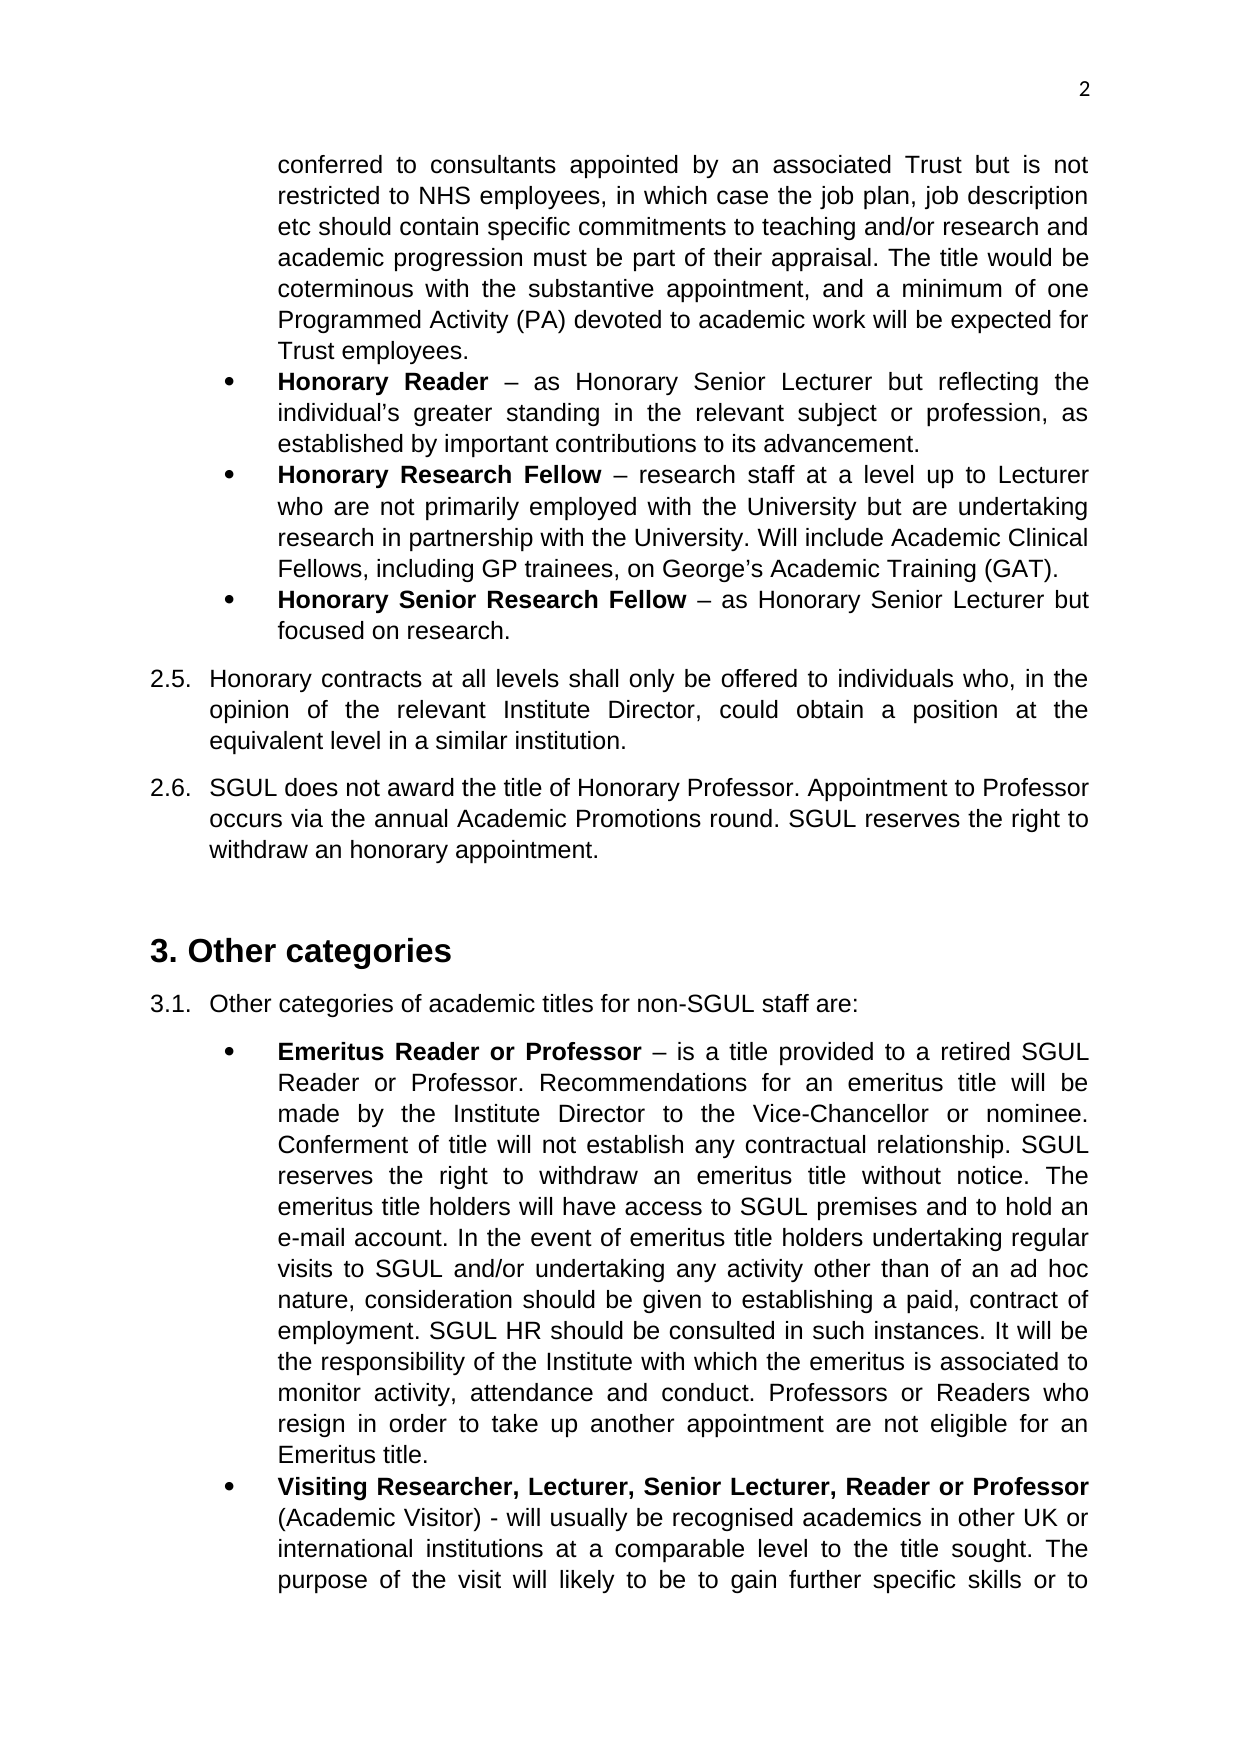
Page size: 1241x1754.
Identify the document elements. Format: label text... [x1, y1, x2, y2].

list Other categories [150, 931, 1090, 969]
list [225, 150, 1090, 365]
list Honorary Reader – as Honorary Senior Lecturer but reflecting the individual’s greater standing in the relevant subject or profession, as established by important contributions to its advancement. [225, 367, 1090, 458]
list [225, 1471, 1090, 1593]
list SGUL does not award the title of Honorary Professor. Appointment to Professor occurs via the annual Academic Promotions round. SGUL reserves the right to withdraw an honorary appointment. [150, 773, 1090, 864]
list Honorary contracts at all levels shall only be offered to individuals who, in the opinion of the relevant Institute Director, could obtain a position at the equivalent level in a similar institution. [150, 664, 1090, 754]
list Emeritus Reader or Professor – is a title provided to a retired SGUL Reader or Professor. Recommendations for an emeritus title will be made by the Institute Director to the Vice-Chancellor or nominee. Conferment of title will not establish any contractual relationship. SGUL reserves the right to withdraw an emeritus title without notice. The emeritus title holders will have access to SGUL premises and to hold an e-mail account. In the event of emeritus title holders undertaking regular visits to SGUL and/or undertaking any activity other than of an ad hoc nature, consideration should be given to establishing a paid, contract of employment. SGUL HR should be consulted in such instances. It will be the responsibility of the Institute with which the emeritus is associated to monitor activity, attendance and conduct. Professors or Readers who resign in order to take up another appointment are not eligible for an Emeritus title. [225, 1037, 1090, 1469]
list Other categories of academic titles for non-SGUL staff are: [150, 989, 1090, 1018]
list Honorary Research Fellow – research staff at a level up to Lecturer who are not primarily employed with the University but are undertaking research in partnership with the University. Will include Academic Clinical Fellows, including GP trainees, on George’s Academic Training (GAT). [225, 461, 1090, 582]
list Honorary Senior Research Fellow – as Honorary Senior Lecturer but focused on research. [225, 585, 1090, 645]
